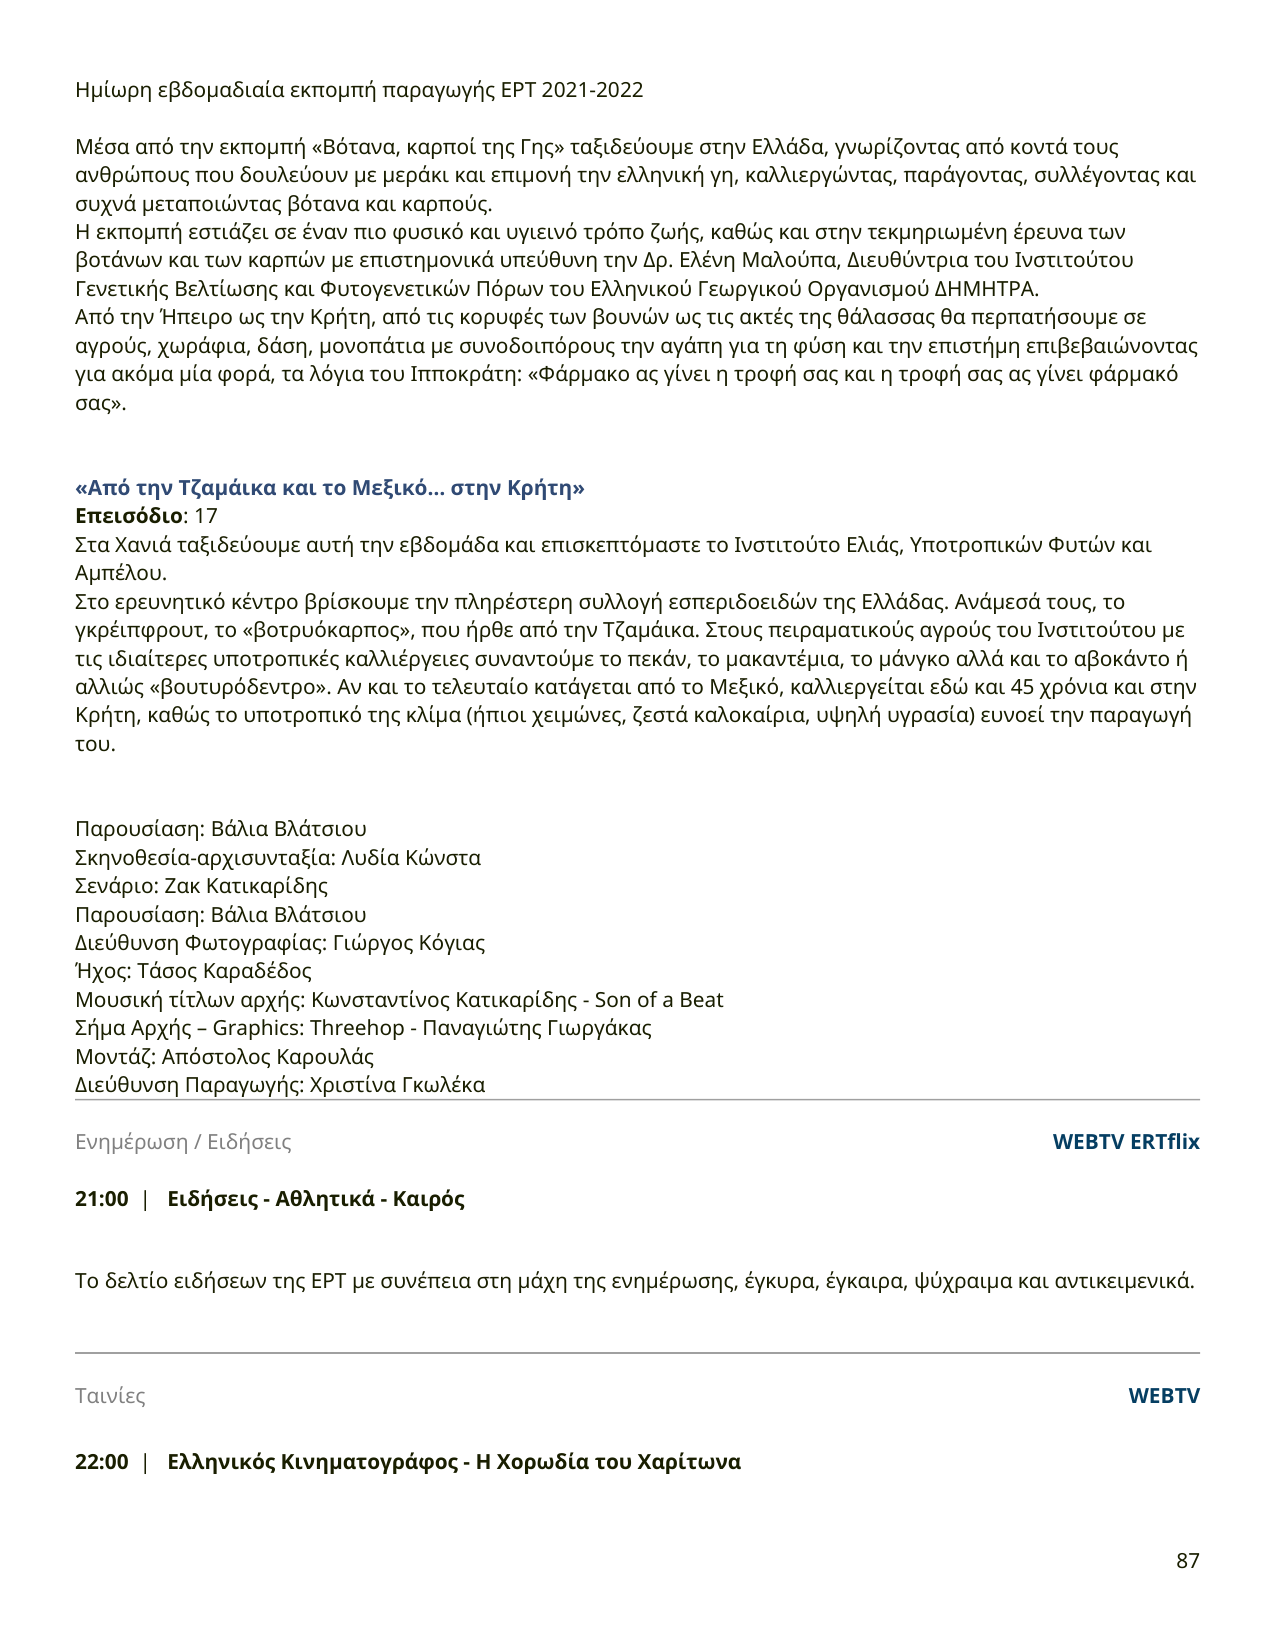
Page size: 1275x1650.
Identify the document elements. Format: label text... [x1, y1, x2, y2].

table_header Ενημέρωση / Ειδήσεις [75, 1128, 637, 1156]
table_header WEBTV [638, 1381, 1200, 1409]
table_header Ταινίες [75, 1381, 637, 1409]
text 21:00 | Ειδήσεις - Αθλητικά - Καιρός [75, 1156, 1200, 1242]
text Παρουσίαση: Βάλια Βλάτσιου Σκηνοθεσία-αρχισυνταξία: Λυδία Κώνστα Σενάριο: Ζακ Κατικαρίδης Παρουσίαση: Βάλια Βλάτσιου Διεύθυνση Φωτογραφίας: Γιώργος Κόγιας Ήχος: Τάσος Καραδέδος Μουσική τίτλων αρχής: Κωνσταντίνος Κατικαρίδης - Son of a Beat Σήμα Αρχής – Graphics: Threehop - Παναγιώτης Γιωργάκας Μοντάζ: Απόστολος Καρουλάς Διεύθυνση Παραγωγής: Χριστίνα Γκωλέκα [75, 757, 1200, 1098]
text Στα Χανιά ταξιδεύουμε αυτή την εβδομάδα και επισκεπτόμαστε το Ινστιτούτο Ελιάς, Υποτροπικών Φυτών και Αμπέλου. Στο ερευνητικό κέντρο βρίσκουμε την πληρέστερη συλλογή εσπεριδοειδών της Ελλάδας. Ανάμεσά τους, το γκρέιπφρουτ, το «βοτρυόκαρπος», που ήρθε από την Τζαμάικα. Στους πειραματικούς αγρούς του Ινστιτούτου με τις ιδιαίτερες υποτροπικές καλλιέργειες συναντούμε το πεκάν, το μακαντέμια, το μάνγκο αλλά και το αβοκάντο ή αλλιώς «βουτυρόδεντρο». Αν και το τελευταίο κατάγεται από το Μεξικό, καλλιεργείται εδώ και 45 χρόνια και στην Κρήτη, καθώς το υποτροπικό της κλίμα (ήπιοι χειμώνες, ζεστά καλοκαίρια, υψηλή υγρασία) ευνοεί την παραγωγή του. [75, 530, 1200, 757]
text Το δελτίο ειδήσεων της ΕΡΤ με συνέπεια στη μάχη της ενημέρωσης, έγκυρα, έγκαιρα, ψύχραιμα και αντικειμενικά. [75, 1267, 1200, 1295]
text «Από την Τζαμάικα και το Μεξικό… στην Κρήτη» Eπεισόδιο: 17 [75, 416, 1200, 530]
text Ημίωρη εβδομαδιαία εκπομπή παραγωγής ΕΡΤ 2021-2022 Μέσα από την εκπομπή «Βότανα, καρποί της Γης» ταξιδεύουμε στην Ελλάδα, γνωρίζοντας από κοντά τους ανθρώπους που δουλεύουν με μεράκι και επιμονή την ελληνική γη, καλλιεργώντας, παράγοντας, συλλέγοντας και συχνά μεταποιώντας βότανα και καρπούς. Η εκπομπή εστιάζει σε έναν πιο φυσικό και υγιεινό τρόπο ζωής, καθώς και στην τεκμηριωμένη έρευνα των βοτάνων και των καρπών με επιστημονικά υπεύθυνη την Δρ. Ελένη Μαλούπα, Διευθύντρια του Ινστιτούτου Γενετικής Βελτίωσης και Φυτογενετικών Πόρων του Ελληνικού Γεωργικού Οργανισμού ΔΗΜΗΤΡΑ. Από την Ήπειρο ως την Κρήτη, από τις κορυφές των βουνών ως τις ακτές της θάλασσας θα περπατήσουμε σε αγρούς, χωράφια, δάση, μονοπάτια με συνοδοιπόρους την αγάπη για τη φύση και την επιστήμη επιβεβαιώνοντας για ακόμα μία φορά, τα λόγια του Ιπποκράτη: «Φάρμακο ας γίνει η τροφή σας και η τροφή σας ας γίνει φάρμακό σας». [75, 75, 1200, 416]
table_header WEBTV ERTflix [638, 1128, 1200, 1156]
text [75, 1409, 1200, 1504]
